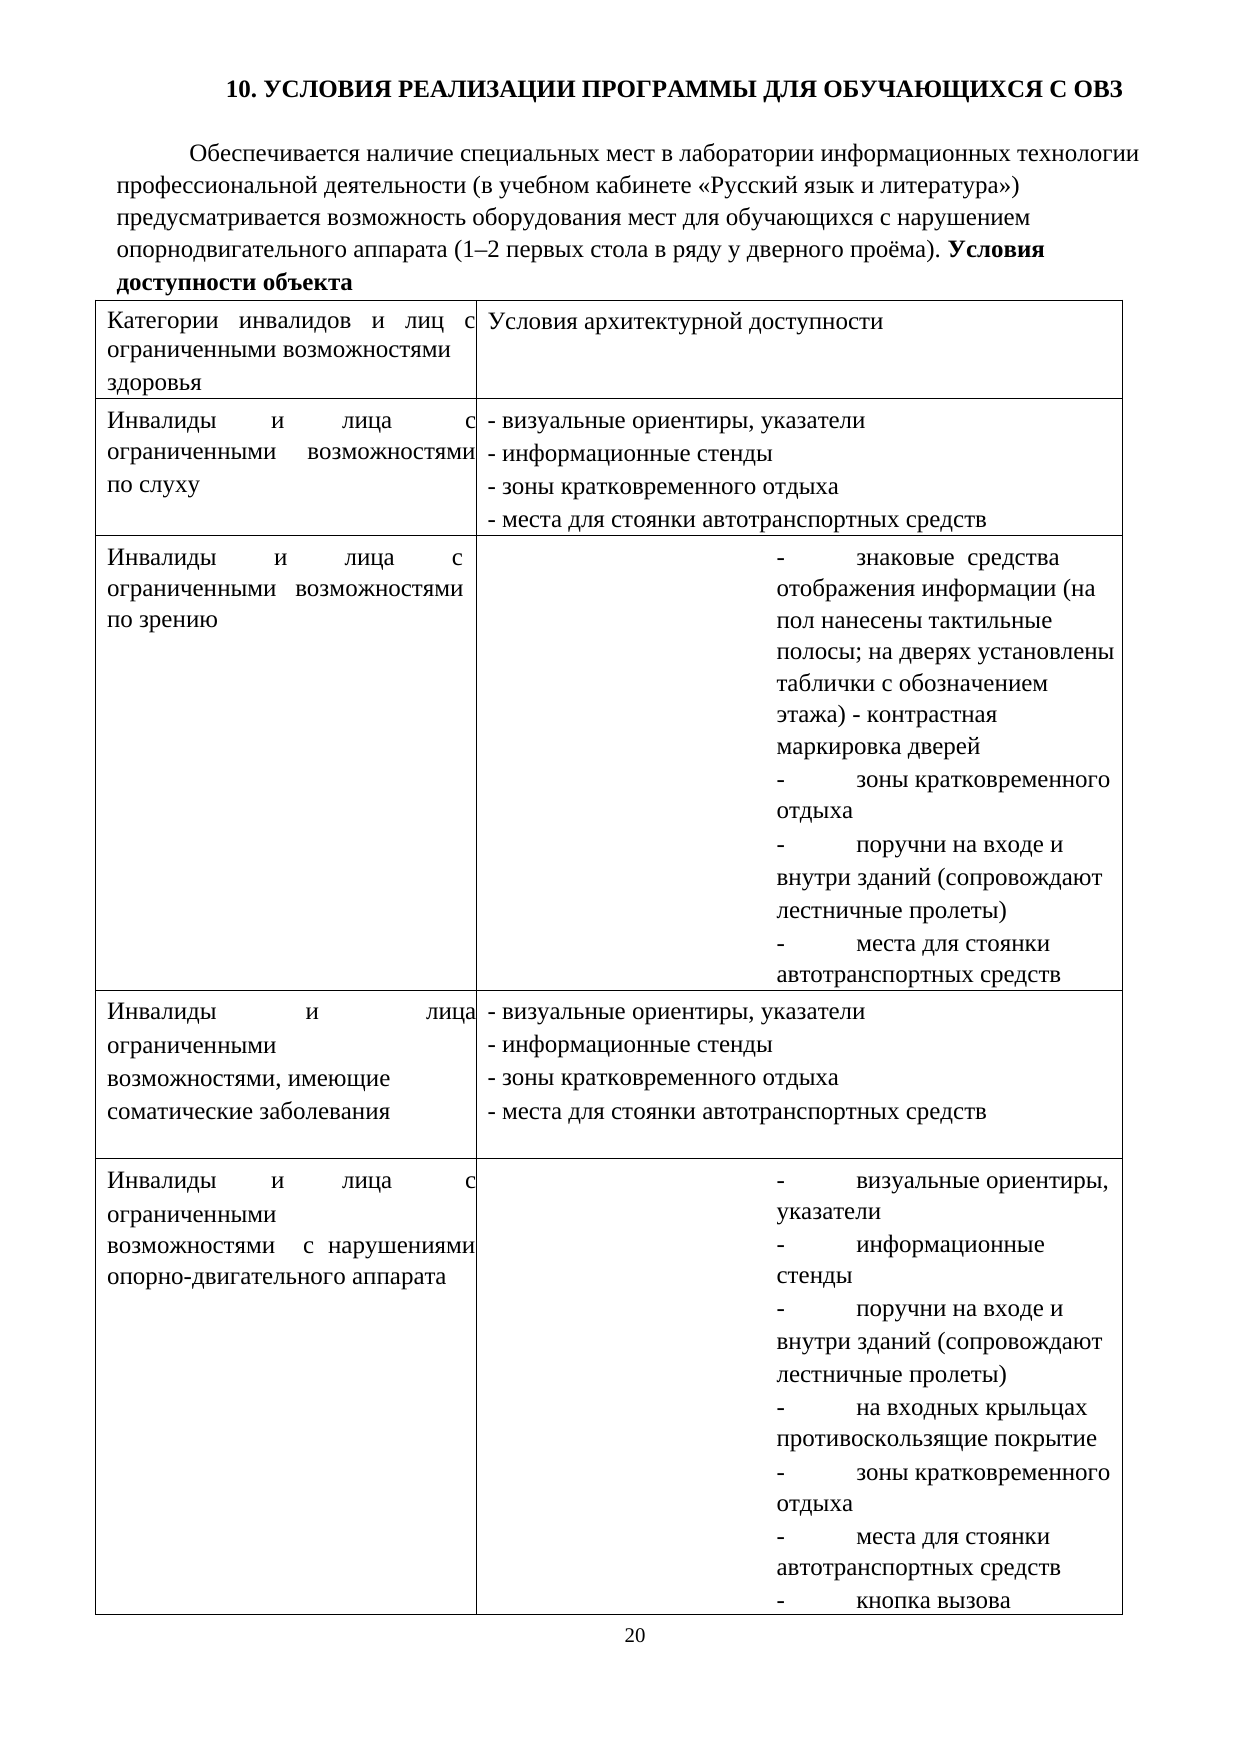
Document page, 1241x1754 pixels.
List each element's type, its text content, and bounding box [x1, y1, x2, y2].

table_cell Инвалиды и лица ограниченными возможностями, имеющие соматические заболевания [96, 991, 476, 1158]
table_cell Инвалиды и лица с ограниченными возможностями по зрению [96, 536, 476, 990]
table_header Условия архитектурной доступности [477, 301, 1122, 398]
text Обеспечивается наличие специальных мест в лаборатории информационных технологии профессиональной деятельности (в учебном кабинете «Русский язык и литература») предусматривается возможность оборудования мест для обучающихся с нарушением опорнодвигательного аппарата (1–2 первых стола в ряду у дверного проёма). Условия доступности объекта [116, 138, 1152, 296]
table_cell Инвалиды и лица с ограниченными возможностями по слуху [96, 399, 476, 535]
table_cell знаковые средства отображения информации (на пол нанесены тактильные полосы; на дверях установлены таблички с обозначением этажа) - контрастная маркировка дверей зоны кратковременного отдыха поручни на входе и внутри зданий (сопровождают лестничные пролеты) места для стоянки автотранспортных средств [477, 536, 1122, 990]
table_cell визуальные ориентиры, указатели информационные стенды зоны кратковременного отдыха места для стоянки автотранспортных средств [477, 991, 1122, 1158]
text 10. УСЛОВИЯ РЕАЛИЗАЦИИ ПРОГРАММЫ ДЛЯ ОБУЧАЮЩИХСЯ С ОВЗ [226, 74, 1152, 103]
table_cell визуальные ориентиры, указатели информационные стенды зоны кратковременного отдыха места для стоянки автотранспортных средств [477, 399, 1122, 535]
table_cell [477, 1159, 1122, 1614]
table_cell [96, 1159, 476, 1614]
table_header Категории инвалидов и лиц с ограниченными возможностями здоровья [96, 301, 476, 398]
